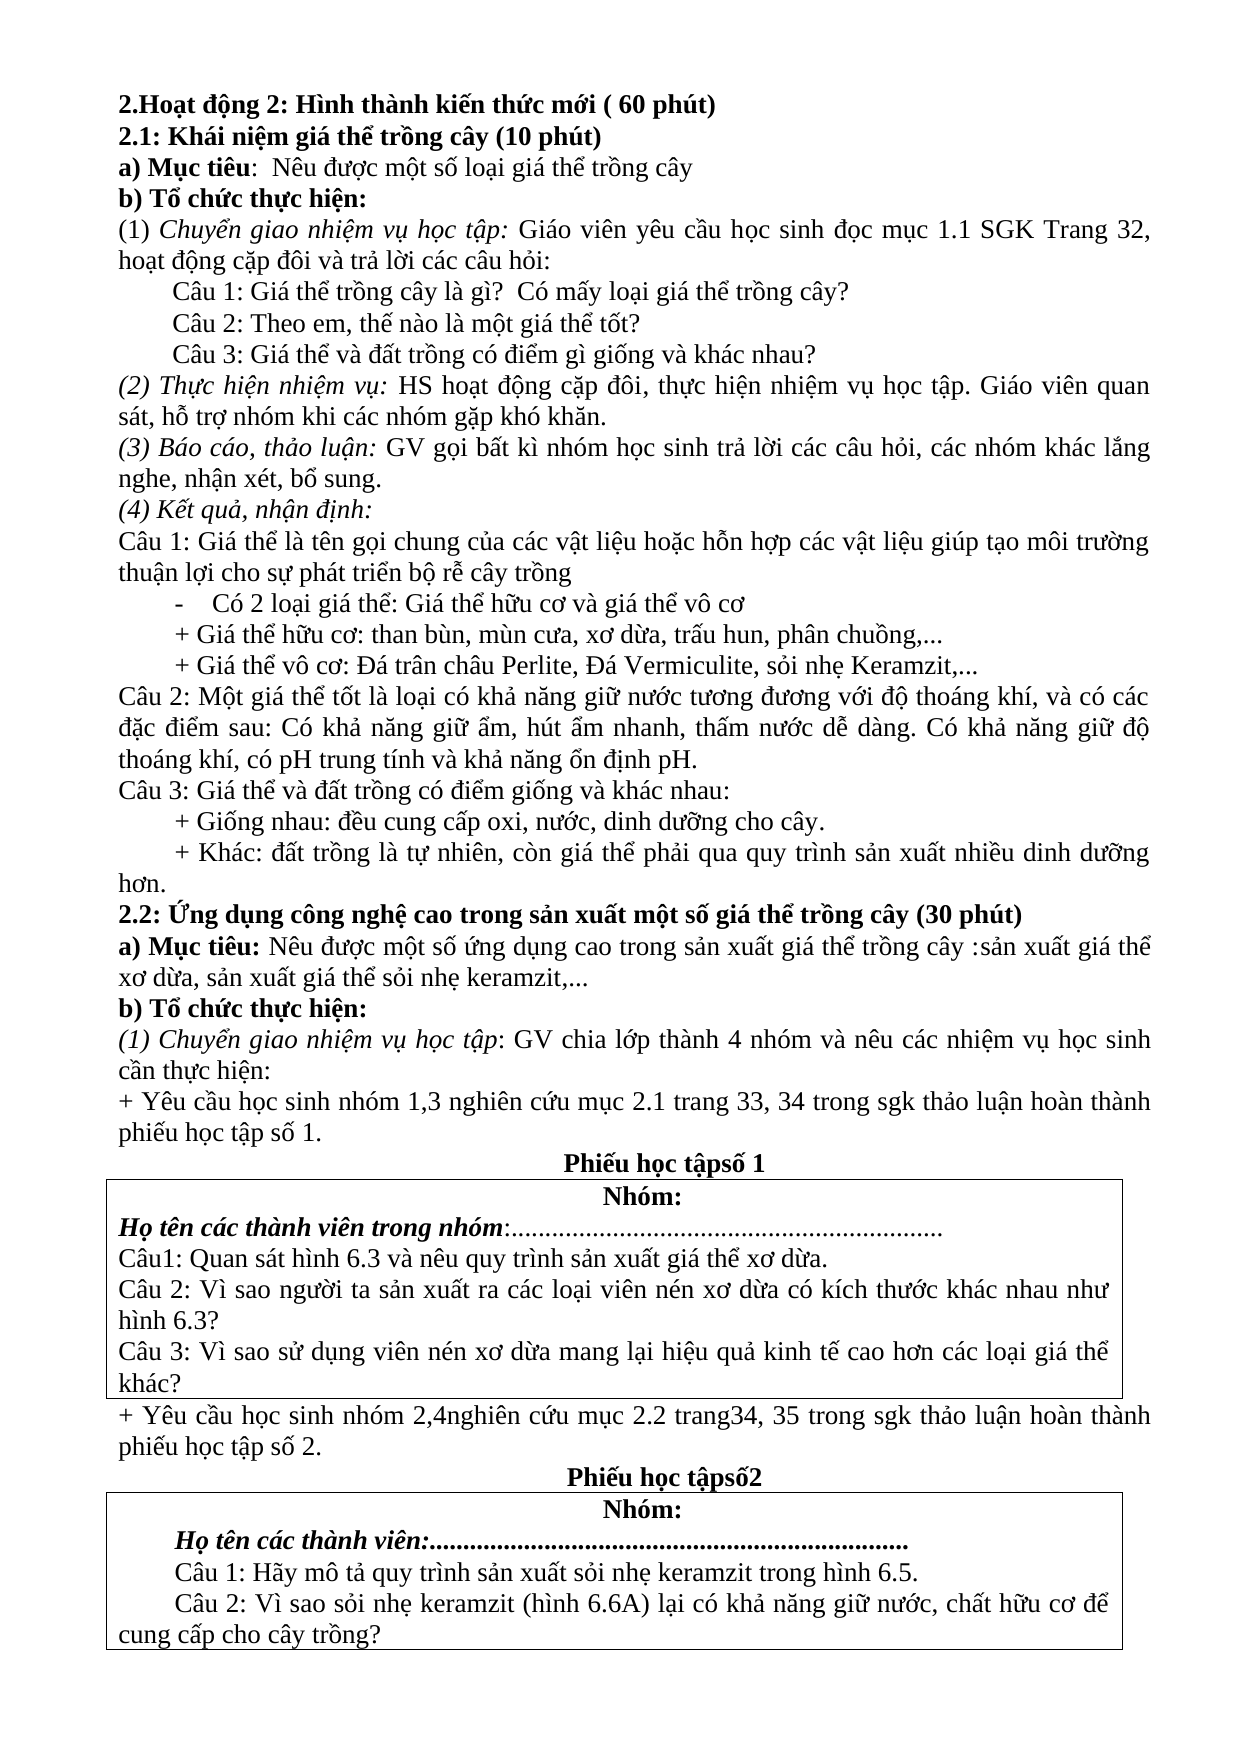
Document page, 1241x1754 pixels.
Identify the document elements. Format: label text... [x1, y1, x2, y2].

text + Giá thể hữu cơ: than bùn, mùn cưa, xơ dừa, trấu hun, phân chuồng,... [174, 618, 1152, 649]
text (4) Kết quả, nhận định: [118, 493, 1152, 525]
text b) Tổ chức thực hiện: [118, 992, 1152, 1023]
text Câu 1: Giá thể trồng cây là gì? Có mấy loại giá thể trồng cây? [118, 276, 1152, 307]
text + Giá thể vô cơ: Đá trân châu Perlite, Đá Vermiculite, sỏi nhẹ Keramzit,... [118, 649, 1152, 680]
table_header Nhóm: Họ tên các thành viên trong nhóm:................................................................ Câu1: Quan sát hình 6.3 và nêu quy trình sản xuất giá thể xơ dừa. Câu 2: Vì sao người ta sản xuất ra các loại viên nén xơ dừa có kích thước khác nhau như hình 6.3? Câu 3: Vì sao sử dụng viên nén xơ dừa mang lại hiệu quả kinh tế cao hơn các loại giá thể khác? [107, 1180, 1122, 1398]
text Phiếu học tậpsố2 [118, 1461, 1152, 1492]
text 2.Hoạt động 2: Hình thành kiến thức mới ( 60 phút) [118, 89, 1152, 120]
text 2.2: Ứng dụng công nghệ cao trong sản xuất một số giá thể trồng cây (30 phút) [118, 898, 1152, 929]
text Câu 2: Một giá thể tốt là loại có khả năng giữ nước tương đương với độ thoáng khí, và có các đặc điểm sau: Có khả năng giữ ẩm, hút ẩm nhanh, thấm nước dễ dàng. Có khả năng giữ độ thoáng khí, có pH trung tính và khả năng ổn định pH. [118, 680, 1152, 774]
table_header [107, 1493, 1122, 1649]
text (2) Thực hiện nhiệm vụ: HS hoạt động cặp đôi, thực hiện nhiệm vụ học tập. Giáo viên quan sát, hỗ trợ nhóm khi các nhóm gặp khó khăn. [118, 369, 1152, 431]
text Câu 3: Giá thể và đất trồng có điểm giống và khác nhau: [118, 774, 1152, 805]
text 2.1: Khái niệm giá thể trồng cây (10 phút) [118, 120, 1152, 151]
text + Yêu cầu học sinh nhóm 2,4nghiên cứu mục 2.2 trang34, 35 trong sgk thảo luận hoàn thành phiếu học tập số 2. [118, 1399, 1152, 1461]
text Câu 2: Theo em, thế nào là một giá thể tốt? [118, 307, 1152, 338]
list Có 2 loại giá thể: Giá thể hữu cơ và giá thể vô cơ [174, 587, 1152, 618]
text Câu 1: Giá thể là tên gọi chung của các vật liệu hoặc hỗn hợp các vật liệu giúp tạo môi trường thuận lợi cho sự phát triển bộ rễ cây trồng [118, 525, 1152, 587]
text (1) Chuyển giao nhiệm vụ học tập: GV chia lớp thành 4 nhóm và nêu các nhiệm vụ học sinh cần thực hiện: [118, 1023, 1152, 1085]
text + Khác: đất trồng là tự nhiên, còn giá thể phải qua quy trình sản xuất nhiều dinh dưỡng hơn. [118, 836, 1152, 898]
text Phiếu học tậpsố 1 [118, 1148, 1152, 1179]
text + Giống nhau: đều cung cấp oxi, nước, dinh dưỡng cho cây. [118, 805, 1152, 836]
text (3) Báo cáo, thảo luận: GV gọi bất kì nhóm học sinh trả lời các câu hỏi, các nhóm khác lắng nghe, nhận xét, bổ sung. [118, 431, 1152, 493]
text Câu 3: Giá thể và đất trồng có điểm gì giống và khác nhau? [118, 338, 1152, 369]
text a) Mục tiêu: Nêu được một số ứng dụng cao trong sản xuất giá thể trồng cây :sản xuất giá thể xơ dừa, sản xuất giá thể sỏi nhẹ keramzit,... [118, 929, 1152, 992]
text a) Mục tiêu: Nêu được một số loại giá thể trồng cây [118, 151, 1152, 182]
text (1) Chuyển giao nhiệm vụ học tập: Giáo viên yêu cầu học sinh đọc mục 1.1 SGK Trang 32, hoạt động cặp đôi và trả lời các câu hỏi: [118, 213, 1152, 276]
text + Yêu cầu học sinh nhóm 1,3 nghiên cứu mục 2.1 trang 33, 34 trong sgk thảo luận hoàn thành phiếu học tập số 1. [118, 1085, 1152, 1148]
text b) Tổ chức thực hiện: [118, 182, 1152, 213]
